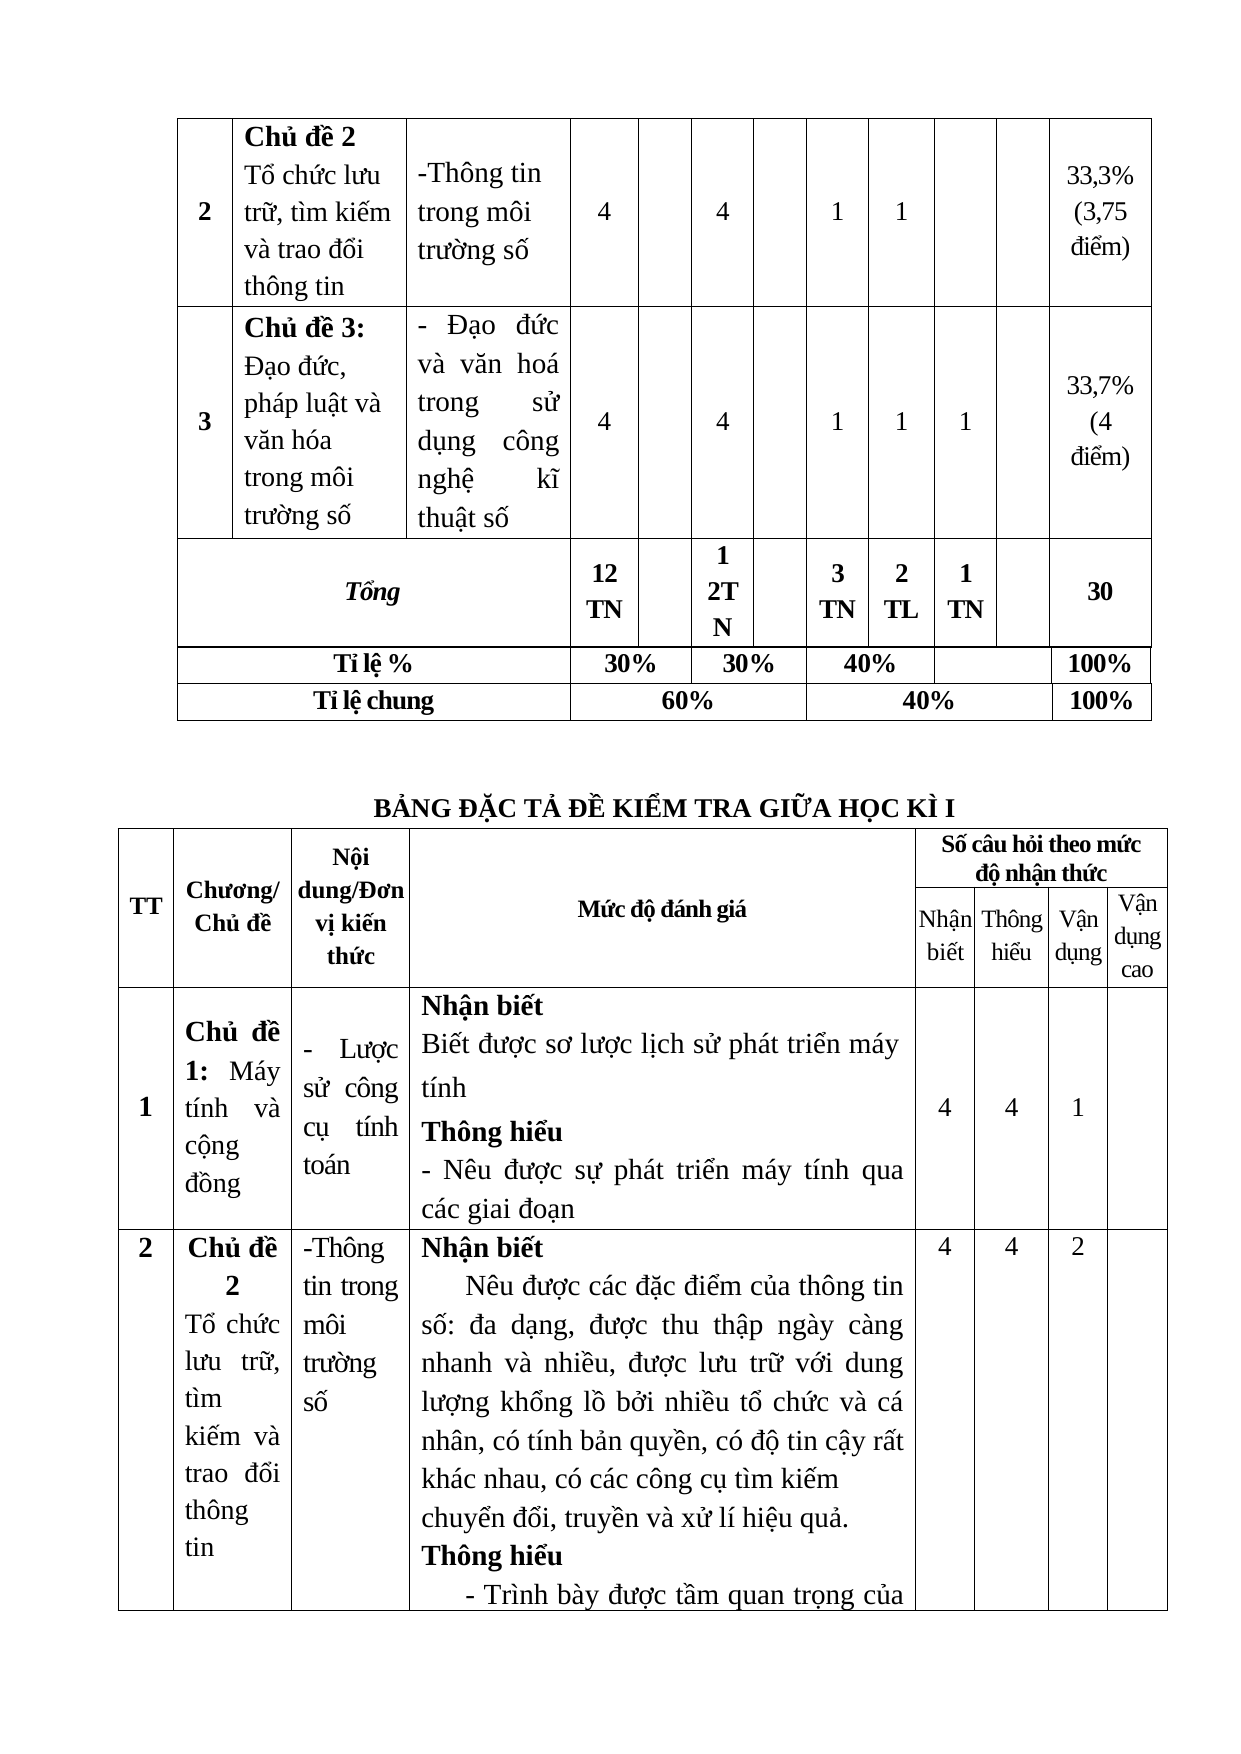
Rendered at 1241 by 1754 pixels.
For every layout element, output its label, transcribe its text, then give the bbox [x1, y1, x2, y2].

table_cell Chủ đề 3: Đạo đức, pháp luật và văn hóa trong môi trường số [233, 307, 406, 538]
table_cell Thông hiểu [975, 888, 1048, 987]
table_cell [639, 307, 691, 538]
table_cell 2 TL [869, 539, 934, 646]
table_cell Chủ đề 1: Máy tính và cộng đồng [174, 988, 291, 1229]
table_cell 4 [571, 307, 638, 538]
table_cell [174, 1230, 291, 1610]
table_cell [935, 119, 996, 306]
table_cell 1 [869, 307, 934, 538]
table_cell Nhận biết [916, 888, 974, 987]
table_cell [639, 539, 691, 646]
table_cell [639, 119, 691, 306]
table_cell 30% [571, 648, 691, 683]
table_cell 4 [571, 119, 638, 306]
table_cell - Lược sử công cụ tính toán [292, 988, 409, 1229]
table_cell [1108, 1230, 1167, 1610]
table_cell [410, 1230, 915, 1610]
table_cell Chủ đề 2 Tổ chức lưu trữ, tìm kiếm và trao đổi thông tin [233, 119, 406, 306]
table_cell 4 [692, 119, 753, 306]
table_header Số câu hỏi theo mức độ nhận thức [916, 829, 1167, 887]
table_cell 33,3% (3,75 điểm) [1050, 119, 1151, 306]
table_cell [754, 307, 806, 538]
table_header TT [119, 829, 173, 987]
table_cell 1 [1049, 988, 1107, 1229]
table_cell Tỉ lệ chung [178, 684, 570, 720]
table_cell 60% [571, 684, 806, 720]
table_cell [935, 648, 1051, 683]
table_cell [997, 307, 1049, 538]
table_cell 1 TN [935, 539, 996, 646]
table_cell 4 [975, 1230, 1048, 1610]
table_cell 30 [1050, 539, 1151, 646]
table_cell 12TN [692, 539, 753, 646]
table_cell Tổng [178, 539, 570, 646]
table_cell 1 [807, 119, 868, 306]
table_cell 4 [975, 988, 1048, 1229]
table_cell -Thông tin trong môi trường số [407, 119, 570, 306]
table_cell 4 [916, 1230, 974, 1610]
table_cell Vận dụng cao [1108, 888, 1167, 987]
table_cell 30% [692, 648, 806, 683]
table_cell [1108, 988, 1167, 1229]
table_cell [292, 1230, 409, 1610]
table_cell 1 [935, 307, 996, 538]
text BẢNG ĐẶC TẢ ĐỀ KIỂM TRA GIỮA HỌC KÌ I [177, 792, 1152, 823]
table_header Chương/ Chủ đề [174, 829, 291, 987]
table_cell 1 [119, 988, 173, 1229]
table_cell Vận dụng [1049, 888, 1107, 987]
table_cell 3 TN [807, 539, 868, 646]
table_cell 1 [807, 307, 868, 538]
table_cell 2 [178, 119, 232, 306]
table_cell [754, 539, 806, 646]
table_cell [997, 119, 1049, 306]
table_cell 100% [1052, 648, 1150, 683]
table_cell 1 [869, 119, 934, 306]
table_cell - Đạo đức và văn hoá trong sử dụng công nghệ kĩ thuật số [407, 307, 570, 538]
table_cell 100% [1053, 684, 1151, 720]
table_header Mức độ đánh giá [410, 829, 915, 987]
table_cell Tỉ lệ % [178, 648, 570, 683]
table_cell Nhận biết Biết được sơ lược lịch sử phát triển máy tính Thông hiểu - Nêu được sự phát triển máy tính qua các giai đoạn [410, 988, 915, 1229]
table_cell 4 [916, 988, 974, 1229]
table_cell 2 [1049, 1230, 1107, 1610]
table_cell 2 [119, 1230, 173, 1610]
table_cell 33,7% (4 điểm) [1050, 307, 1151, 538]
table_cell [997, 539, 1049, 646]
table_cell 3 [178, 307, 232, 538]
table_cell 12 TN [571, 539, 638, 646]
table_cell 4 [692, 307, 753, 538]
table_cell 40% [807, 684, 1052, 720]
table_cell [754, 119, 806, 306]
table_header Nội dung/Đơn vị kiến thức [292, 829, 409, 987]
table_cell 40% [807, 648, 934, 683]
